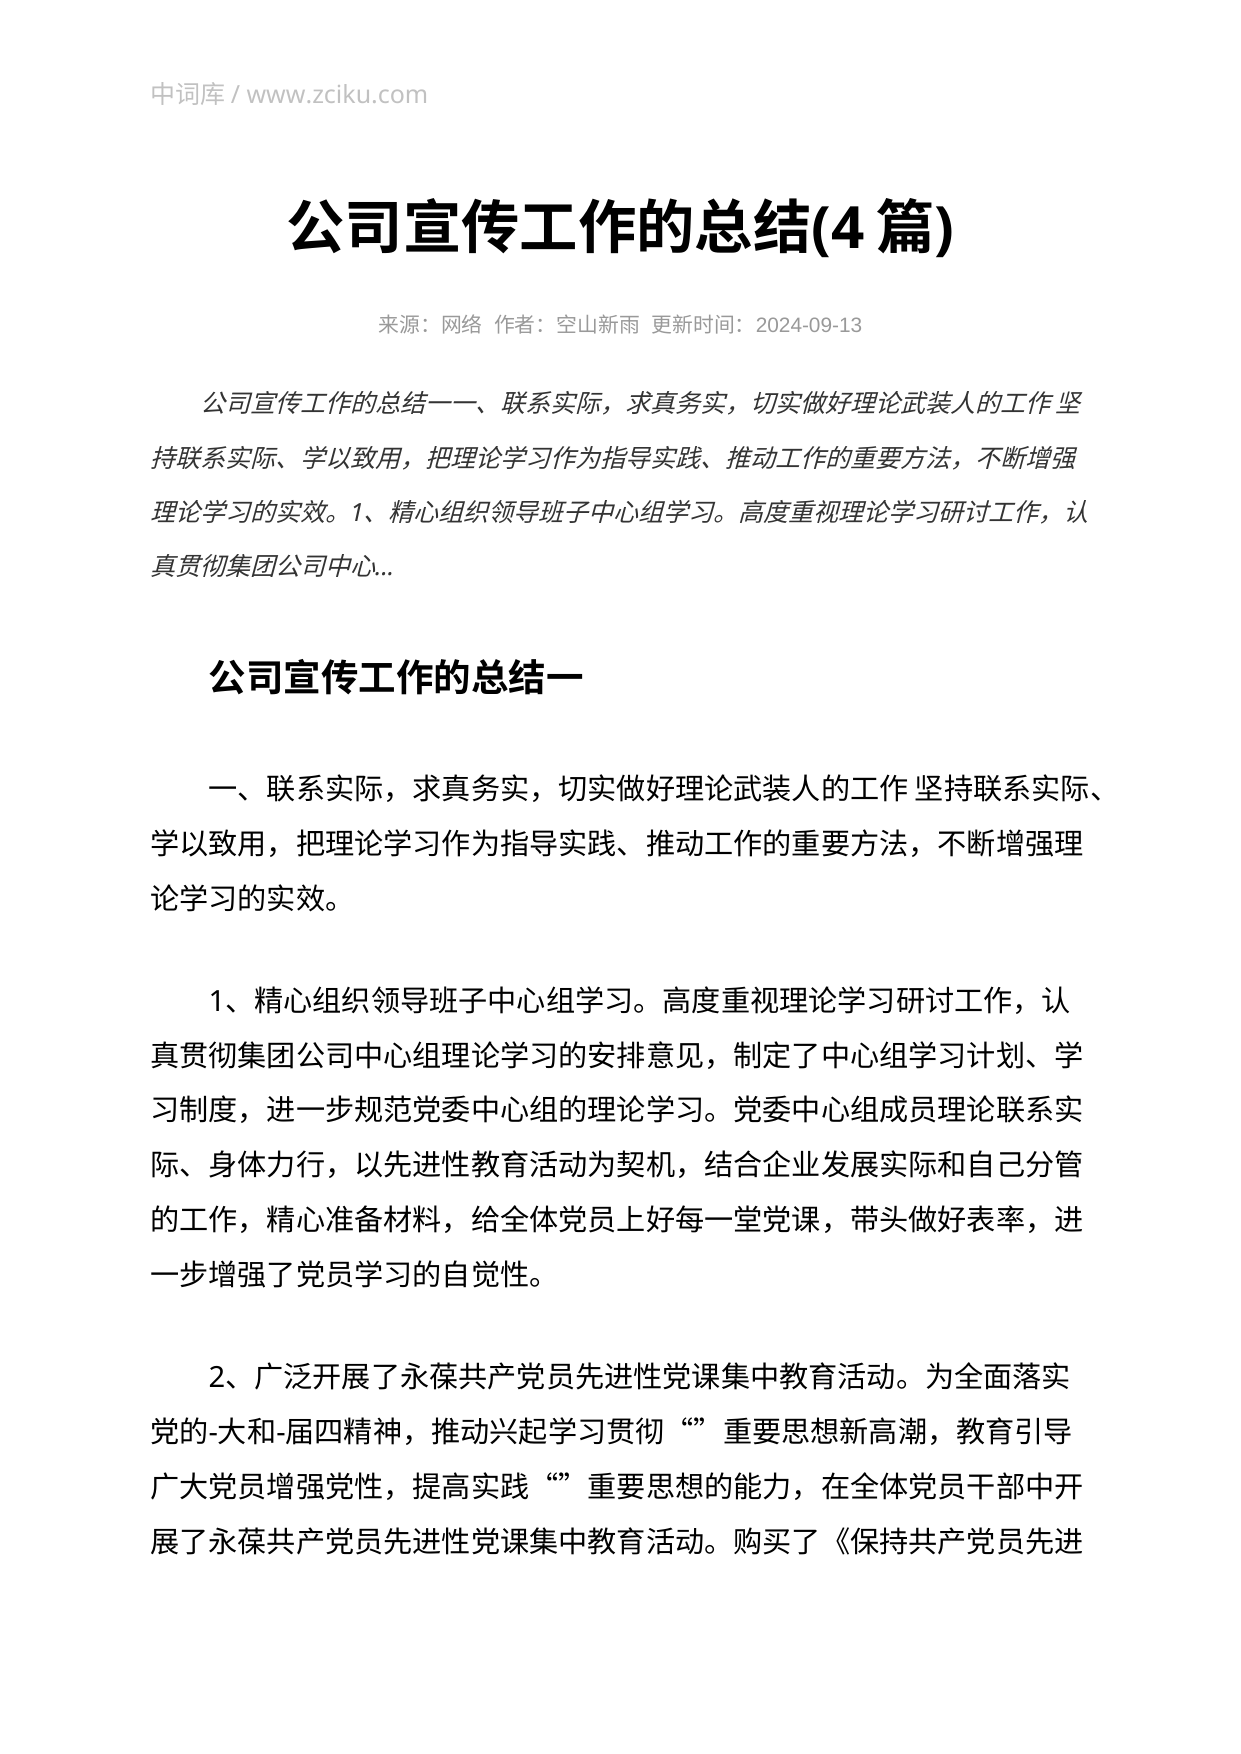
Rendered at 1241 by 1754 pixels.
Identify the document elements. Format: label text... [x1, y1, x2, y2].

text 来源：网络 作者：空山新雨 更新时间：2024-09-13 [150, 313, 1090, 337]
text 1、精心组织领导班子中心组学习。高度重视理论学习研讨工作，认真贯彻集团公司中心组理论学习的安排意见，制定了中心组学习计划、学习制度，进一步规范党委中心组的理论学习。党委中心组成员理论联系实际、身体力行，以先进性教育活动为契机，结合企业发展实际和自己分管的工作，精心准备材料，给全体党员上好每一堂党课，带头做好表率，进一步增强了党员学习的自觉性。 [150, 977, 1090, 1294]
text 一、联系实际，求真务实，切实做好理论武装人的工作 坚持联系实际、学以致用，把理论学习作为指导实践、推动工作的重要方法，不断增强理论学习的实效。 [150, 766, 1090, 918]
text 公司宣传工作的总结一一、联系实际，求真务实，切实做好理论武装人的工作 坚持联系实际、学以致用，把理论学习作为指导实践、推动工作的重要方法，不断增强理论学习的实效。1、精心组织领导班子中心组学习。高度重视理论学习研讨工作，认真贯彻集团公司中心... [150, 384, 1090, 583]
subtitle 公司宣传工作的总结(4篇) [150, 181, 1090, 266]
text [150, 1353, 1090, 1561]
text 公司宣传工作的总结一 [150, 648, 1090, 702]
